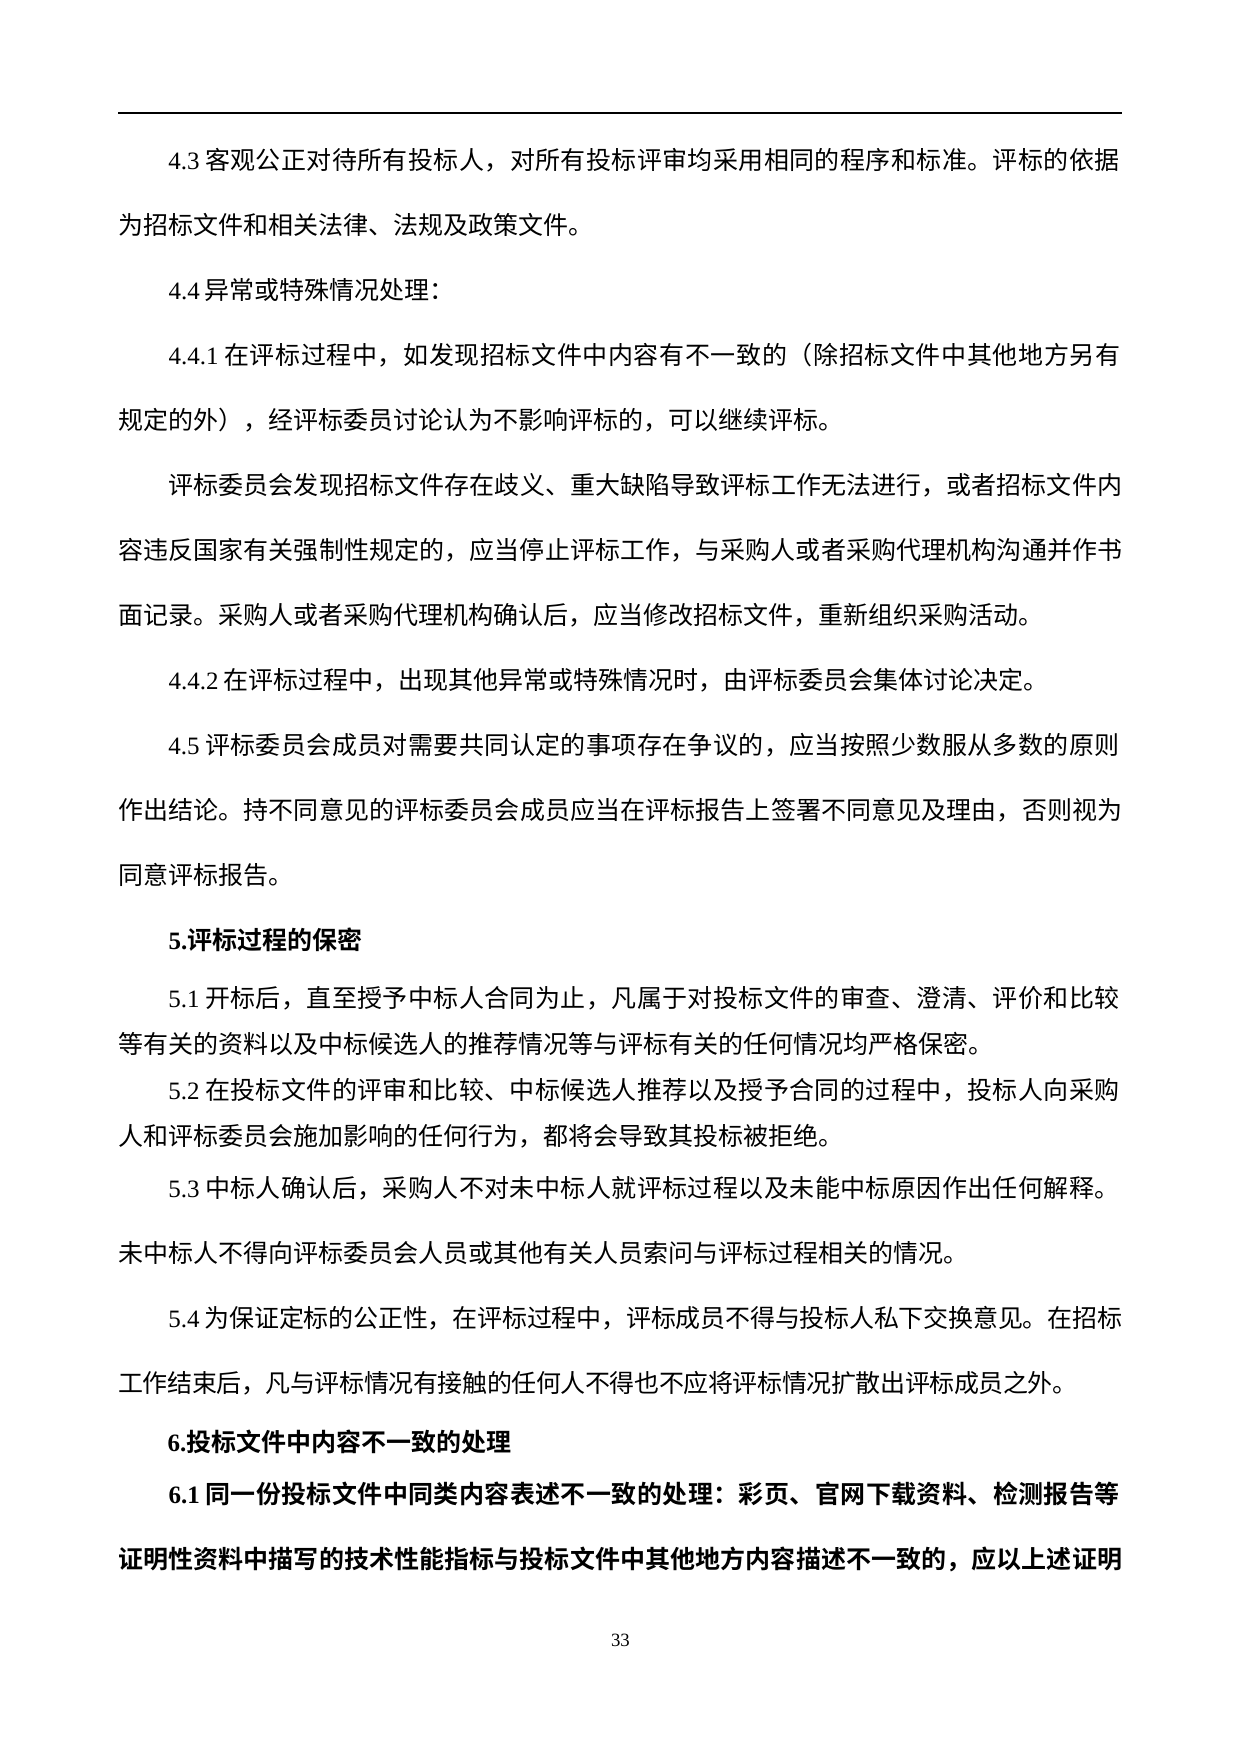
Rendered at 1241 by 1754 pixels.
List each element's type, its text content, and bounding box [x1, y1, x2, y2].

text 4.4.1在评标过程中，如发现招标文件中内容有不一致的（除招标文件中其他地方另有规定的外），经评标委员讨论认为不影响评标的，可以继续评标。 [118, 321, 1122, 451]
text 4.3客观公正对待所有投标人，对所有投标评审均采用相同的程序和标准。评标的依据为招标文件和相关法律、法规及政策文件。 [118, 126, 1122, 256]
text 4.5评标委员会成员对需要共同认定的事项存在争议的，应当按照少数服从多数的原则作出结论。持不同意见的评标委员会成员应当在评标报告上签署不同意见及理由，否则视为同意评标报告。 [118, 711, 1122, 906]
text 评标委员会发现招标文件存在歧义、重大缺陷导致评标工作无法进行，或者招标文件内容违反国家有关强制性规定的，应当停止评标工作，与采购人或者采购代理机构沟通并作书面记录。采购人或者采购代理机构确认后，应当修改招标文件，重新组织采购活动。 [118, 451, 1122, 646]
text 5.1开标后，直至授予中标人合同为止，凡属于对投标文件的审查、澄清、评价和比较等有关的资料以及中标候选人的推荐情况等与评标有关的任何情况均严格保密。 [118, 971, 1122, 1063]
text 5.4为保证定标的公正性，在评标过程中，评标成员不得与投标人私下交换意见。在招标工作结束后，凡与评标情况有接触的任何人不得也不应将评标情况扩散出评标成员之外。 [118, 1284, 1122, 1414]
text 5.评标过程的保密 [118, 906, 1122, 971]
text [118, 1460, 1122, 1590]
text 5.3中标人确认后，采购人不对未中标人就评标过程以及未能中标原因作出任何解释。未中标人不得向评标委员会人员或其他有关人员索问与评标过程相关的情况。 [118, 1154, 1122, 1284]
text 4.4异常或特殊情况处理： [118, 256, 1122, 321]
text 4.4.2在评标过程中，出现其他异常或特殊情况时，由评标委员会集体讨论决定。 [118, 646, 1122, 711]
text 6.投标文件中内容不一致的处理 [118, 1414, 1122, 1460]
text 5.2在投标文件的评审和比较、中标候选人推荐以及授予合同的过程中，投标人向采购人和评标委员会施加影响的任何行为，都将会导致其投标被拒绝。 [118, 1063, 1122, 1154]
